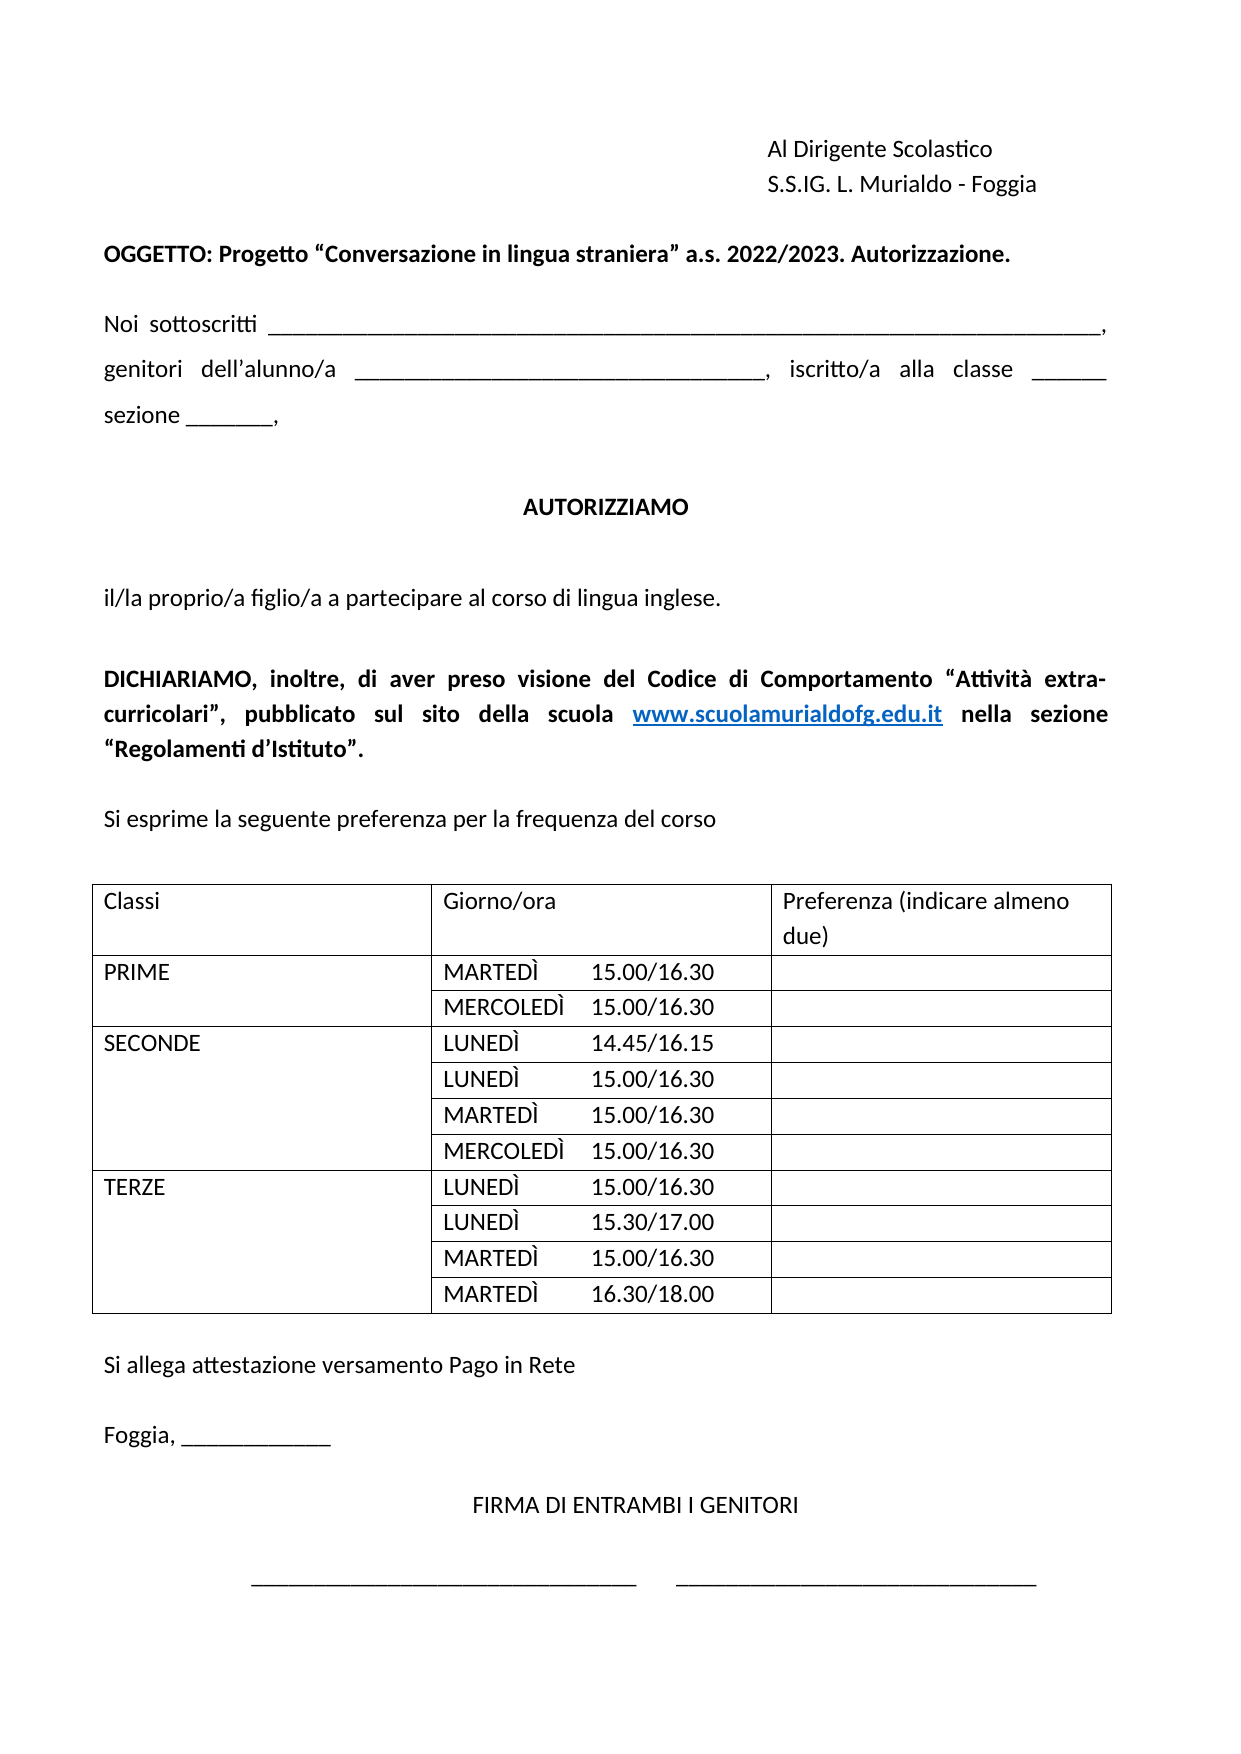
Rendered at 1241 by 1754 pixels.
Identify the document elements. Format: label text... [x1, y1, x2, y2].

table_header Preferenza (indicare almeno due) [772, 885, 1111, 954]
table_cell PRIME [93, 956, 431, 1026]
text S.S.IG. L. Murialdo - Foggia [103, 168, 1108, 198]
table_cell LUNEDÌ 15.00/16.30 [432, 1171, 771, 1205]
text Si allega attestazione versamento Pago in Rete [103, 1349, 1108, 1379]
table_cell MARTEDÌ 15.00/16.30 [432, 1099, 771, 1134]
table_cell [772, 1063, 1111, 1098]
text _______________________________ _____________________________ [103, 1559, 1108, 1589]
table_cell [772, 1206, 1111, 1241]
table_cell [772, 1242, 1111, 1277]
table_cell MERCOLEDÌ 15.00/16.30 [432, 991, 771, 1026]
text Foggia, ____________ [103, 1419, 1108, 1449]
text DICHIARIAMO, inoltre, di aver preso visione del Codice di Comportamento “Attività extra-curricolari”, pubblicato sul sito della scuola www.scuolamurialdofg.edu.it nella sezione “Regolamenti d’Istituto”. [103, 663, 1108, 763]
table_cell [772, 1278, 1111, 1313]
table_cell [772, 956, 1111, 990]
table_cell [772, 1135, 1111, 1169]
table_cell MARTEDÌ 16.30/18.00 [432, 1278, 771, 1313]
table_cell LUNEDÌ 15.30/17.00 [432, 1206, 771, 1241]
table_cell LUNEDÌ 15.00/16.30 [432, 1063, 771, 1098]
text AUTORIZZIAMO [103, 491, 1108, 521]
table_cell [772, 1099, 1111, 1134]
table_cell [772, 991, 1111, 1026]
table_header Giorno/ora [432, 885, 771, 954]
table_header Classi [93, 885, 431, 954]
table_cell MERCOLEDÌ 15.00/16.30 [432, 1135, 771, 1169]
text Noi sottoscritti ___________________________________________________________________, genitori dell’alunno/a _________________________________, iscritto/a alla classe ______ sezione _______, [103, 308, 1108, 430]
text Si esprime la seguente preferenza per la frequenza del corso [103, 803, 1108, 833]
table_cell MARTEDÌ 15.00/16.30 [432, 956, 771, 990]
table_cell MARTEDÌ 15.00/16.30 [432, 1242, 771, 1277]
text FIRMA DI ENTRAMBI I GENITORI [103, 1489, 1108, 1519]
table_cell TERZE [93, 1171, 431, 1313]
table_cell [772, 1027, 1111, 1062]
table_cell LUNEDÌ 14.45/16.15 [432, 1027, 771, 1062]
table_cell SECONDE [93, 1027, 431, 1169]
text Al Dirigente Scolastico [103, 133, 1108, 163]
table_cell [772, 1171, 1111, 1205]
text OGGETTO: Progetto “Conversazione in lingua straniera” a.s. 2022/2023. Autorizzazione. [103, 238, 1108, 268]
text il/la proprio/a figlio/a a partecipare al corso di lingua inglese. [103, 582, 1108, 613]
